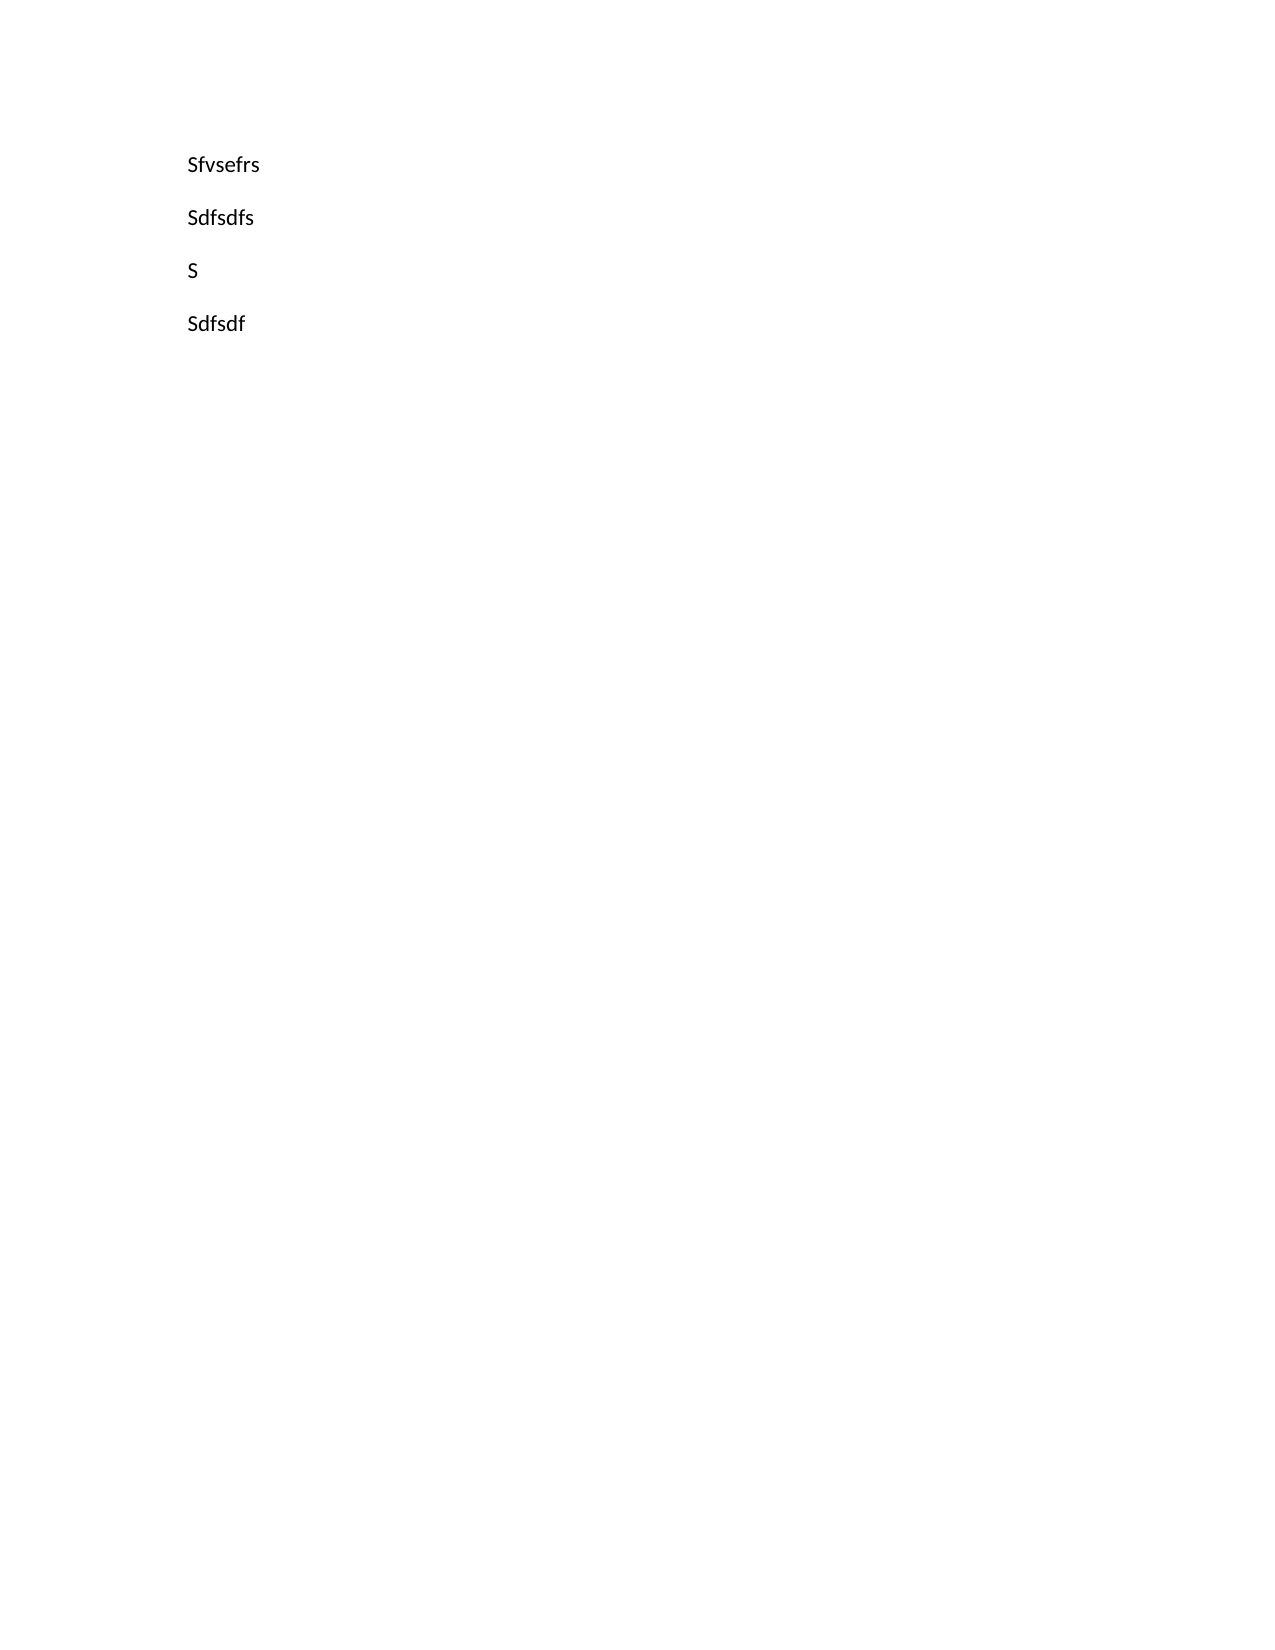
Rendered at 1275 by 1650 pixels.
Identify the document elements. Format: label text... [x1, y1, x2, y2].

text S [187, 256, 1087, 284]
text Sdfsdfs [187, 203, 1087, 231]
text Sdfsdf [187, 309, 1087, 337]
text Sfvsefrs [187, 150, 1087, 178]
